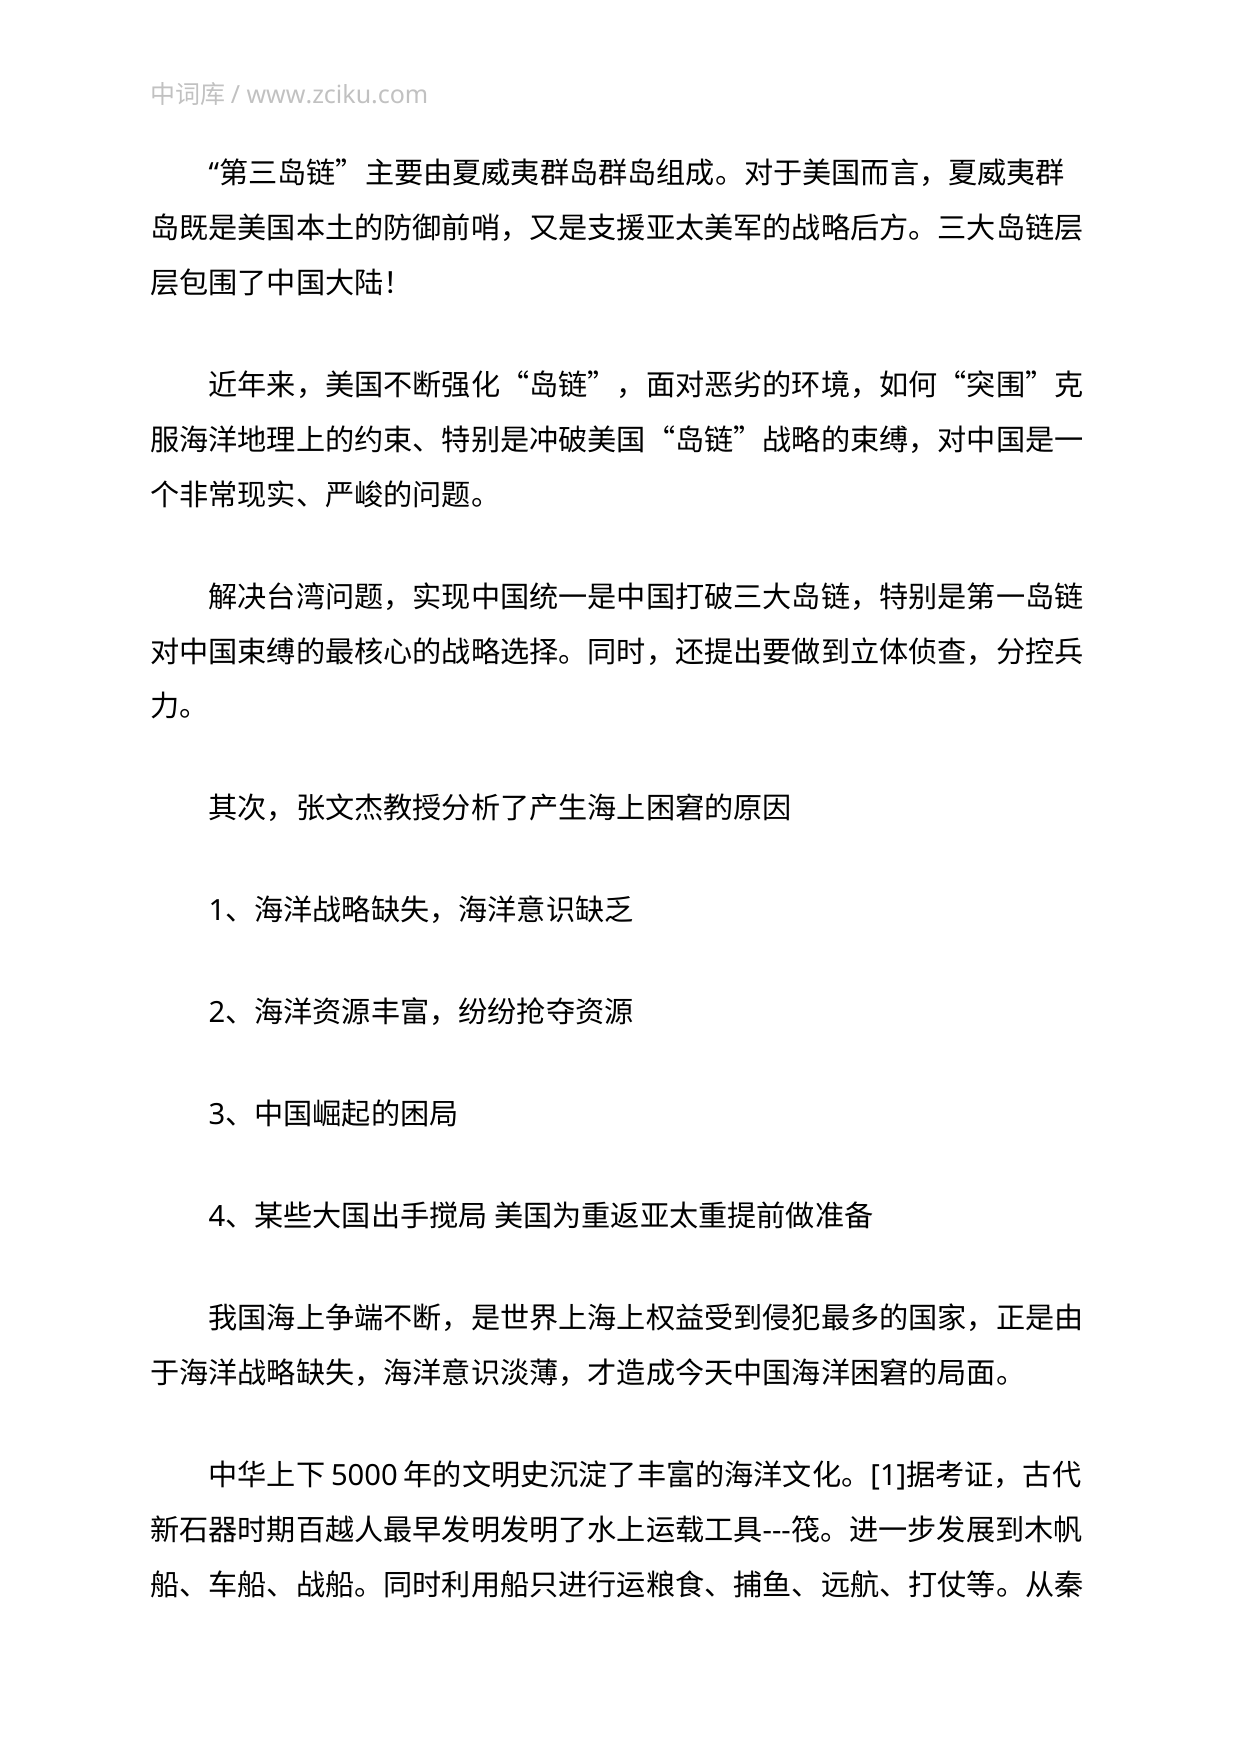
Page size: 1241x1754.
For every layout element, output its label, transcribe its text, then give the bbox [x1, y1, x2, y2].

text 我国海上争端不断，是世界上海上权益受到侵犯最多的国家，正是由于海洋战略缺失，海洋意识淡薄，才造成今天中国海洋困窘的局面。 [150, 1294, 1090, 1392]
text 3、中国崛起的困局 [150, 1091, 1090, 1133]
text 1、海洋战略缺失，海洋意识缺乏 [150, 887, 1090, 929]
text 其次，张文杰教授分析了产生海上困窘的原因 [150, 785, 1090, 827]
text 4、某些大国出手搅局 美国为重返亚太重提前做准备 [150, 1192, 1090, 1235]
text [150, 1451, 1090, 1603]
text 近年来，美国不断强化“岛链”，面对恶劣的环境，如何“突围”克服海洋地理上的约束、特别是冲破美国“岛链”战略的束缚，对中国是一个非常现实、严峻的问题。 [150, 362, 1090, 514]
text “第三岛链”主要由夏威夷群岛群岛组成。对于美国而言，夏威夷群岛既是美国本土的防御前哨，又是支援亚太美军的战略后方。三大岛链层层包围了中国大陆！ [150, 150, 1090, 302]
text 解决台湾问题，实现中国统一是中国打破三大岛链，特别是第一岛链对中国束缚的最核心的战略选择。同时，还提出要做到立体侦查，分控兵力。 [150, 573, 1090, 725]
text 2、海洋资源丰富，纷纷抢夺资源 [150, 988, 1090, 1031]
